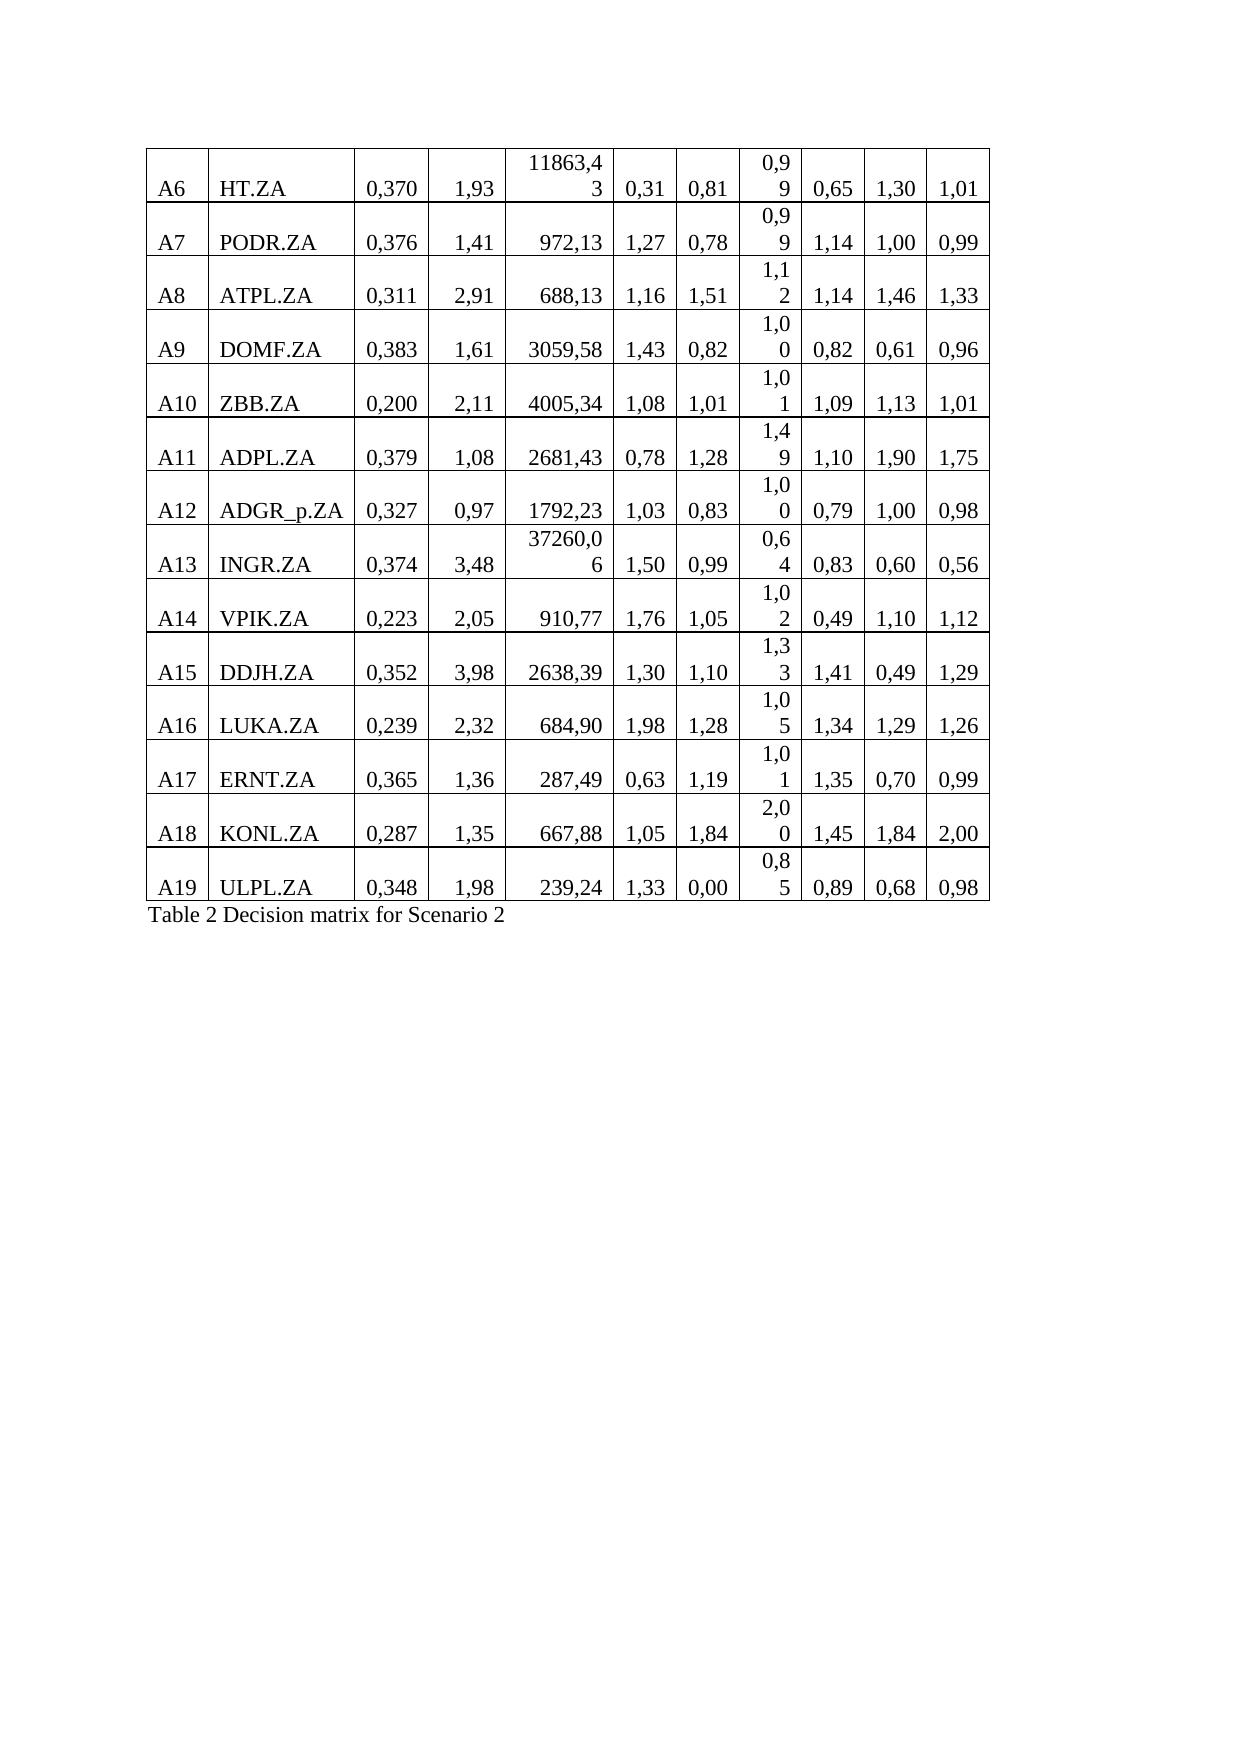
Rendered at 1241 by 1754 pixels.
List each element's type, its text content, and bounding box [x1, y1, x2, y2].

table_cell 1,33 [927, 256, 989, 309]
table_cell 0,49 [865, 633, 926, 685]
table_cell 3,98 [429, 633, 505, 685]
table_cell A18 [147, 794, 208, 846]
table_cell A12 [147, 471, 208, 524]
table_cell 0,370 [355, 149, 428, 201]
table_cell A6 [147, 149, 208, 201]
table_cell 1,14 [802, 256, 864, 309]
table_cell 2,91 [429, 256, 505, 309]
table_cell 0,78 [614, 418, 676, 470]
table_cell 1,34 [802, 686, 864, 739]
table_cell DDJH.ZA [209, 633, 354, 685]
table_cell ATPL.ZA [209, 256, 354, 309]
table_cell 0,83 [802, 525, 864, 578]
table_cell 0,99 [740, 149, 801, 201]
table_cell 1,01 [740, 740, 801, 793]
table_cell 0,374 [355, 525, 428, 578]
table_cell 0,83 [677, 471, 739, 524]
table_cell 0,63 [614, 740, 676, 793]
table_cell 1,01 [740, 364, 801, 416]
table_cell A14 [147, 579, 208, 631]
table_cell 3,48 [429, 525, 505, 578]
table_cell 2,00 [740, 794, 801, 846]
table_cell 1792,23 [506, 471, 613, 524]
table_cell 0,99 [927, 740, 989, 793]
table_cell 2,00 [927, 794, 989, 846]
table_cell 0,85 [740, 848, 801, 900]
table_cell 0,31 [614, 149, 676, 201]
table_cell 0,64 [740, 525, 801, 578]
table_cell 1,90 [865, 418, 926, 470]
table_cell 0,365 [355, 740, 428, 793]
table_cell LUKA.ZA [209, 686, 354, 739]
table_cell 1,08 [429, 418, 505, 470]
table_cell A8 [147, 256, 208, 309]
table_cell 239,24 [506, 848, 613, 900]
table_cell 0,96 [927, 310, 989, 363]
table_cell 1,16 [614, 256, 676, 309]
table_cell 1,10 [802, 418, 864, 470]
table_cell 0,200 [355, 364, 428, 416]
table_cell A16 [147, 686, 208, 739]
table_cell 1,35 [429, 794, 505, 846]
table_cell 1,76 [614, 579, 676, 631]
table_cell 1,29 [927, 633, 989, 685]
table_cell DOMF.ZA [209, 310, 354, 363]
table_cell 1,46 [865, 256, 926, 309]
table_cell A17 [147, 740, 208, 793]
table_cell 2,05 [429, 579, 505, 631]
table_cell 0,239 [355, 686, 428, 739]
table_cell 0,383 [355, 310, 428, 363]
table_cell 1,00 [740, 471, 801, 524]
table_cell 0,78 [677, 203, 739, 255]
table_cell 1,41 [802, 633, 864, 685]
table_cell 0,61 [865, 310, 926, 363]
table_cell 0,65 [802, 149, 864, 201]
table_cell 1,35 [802, 740, 864, 793]
table_cell 1,45 [802, 794, 864, 846]
table_cell 0,379 [355, 418, 428, 470]
table_cell ZBB.ZA [209, 364, 354, 416]
table_cell ULPL.ZA [209, 848, 354, 900]
table_cell 1,13 [865, 364, 926, 416]
table_cell 1,36 [429, 740, 505, 793]
table_cell A19 [147, 848, 208, 900]
table_cell 0,376 [355, 203, 428, 255]
table_cell A11 [147, 418, 208, 470]
table_cell 1,00 [865, 471, 926, 524]
table_cell 0,99 [740, 203, 801, 255]
table_cell 1,43 [614, 310, 676, 363]
table_cell 0,311 [355, 256, 428, 309]
table_cell 1,08 [614, 364, 676, 416]
table_cell 1,84 [677, 794, 739, 846]
table_cell 1,05 [677, 579, 739, 631]
table_cell 1,50 [614, 525, 676, 578]
table_cell ADGR_p.ZA [209, 471, 354, 524]
table_cell 1,98 [429, 848, 505, 900]
table_cell 1,28 [677, 418, 739, 470]
table_cell 1,33 [740, 633, 801, 685]
table_cell VPIK.ZA [209, 579, 354, 631]
table_cell 1,41 [429, 203, 505, 255]
table_cell 0,98 [927, 848, 989, 900]
table_cell HT.ZA [209, 149, 354, 201]
table_cell 1,30 [614, 633, 676, 685]
table_cell 287,49 [506, 740, 613, 793]
table_cell 1,98 [614, 686, 676, 739]
table_cell 0,00 [677, 848, 739, 900]
table_cell 0,70 [865, 740, 926, 793]
table_cell 0,49 [802, 579, 864, 631]
table_cell 1,01 [927, 364, 989, 416]
table_cell 1,30 [865, 149, 926, 201]
table_cell 0,68 [865, 848, 926, 900]
table_cell 0,348 [355, 848, 428, 900]
text Table 2 Decision matrix for Scenario 2 [148, 901, 1093, 927]
table_cell 0,81 [677, 149, 739, 201]
table_cell 688,13 [506, 256, 613, 309]
table_cell 0,223 [355, 579, 428, 631]
table_cell 910,77 [506, 579, 613, 631]
table_cell 2,11 [429, 364, 505, 416]
table_cell A7 [147, 203, 208, 255]
table_cell A13 [147, 525, 208, 578]
table_cell 37260,06 [506, 525, 613, 578]
table_cell 1,00 [740, 310, 801, 363]
table_cell 0,60 [865, 525, 926, 578]
table_cell 1,29 [865, 686, 926, 739]
table_cell 1,12 [740, 256, 801, 309]
table_cell 1,84 [865, 794, 926, 846]
table_cell 0,287 [355, 794, 428, 846]
table_cell 3059,58 [506, 310, 613, 363]
table_cell 0,79 [802, 471, 864, 524]
table_cell 1,02 [740, 579, 801, 631]
table_cell 1,01 [927, 149, 989, 201]
table_cell 2681,43 [506, 418, 613, 470]
table_cell 1,33 [614, 848, 676, 900]
table_cell 1,01 [677, 364, 739, 416]
table_cell 1,03 [614, 471, 676, 524]
table_cell 1,05 [740, 686, 801, 739]
table_cell 1,19 [677, 740, 739, 793]
table_cell 11863,43 [506, 149, 613, 201]
table_cell 1,61 [429, 310, 505, 363]
table_cell 2638,39 [506, 633, 613, 685]
table_cell 1,75 [927, 418, 989, 470]
table_cell A10 [147, 364, 208, 416]
table_cell 1,14 [802, 203, 864, 255]
table_cell 0,97 [429, 471, 505, 524]
table_cell 0,327 [355, 471, 428, 524]
table_cell 0,89 [802, 848, 864, 900]
table_cell 0,99 [927, 203, 989, 255]
table_cell 1,51 [677, 256, 739, 309]
table_cell 684,90 [506, 686, 613, 739]
table_cell PODR.ZA [209, 203, 354, 255]
table_cell 0,56 [927, 525, 989, 578]
table_cell 0,99 [677, 525, 739, 578]
table_cell 0,82 [677, 310, 739, 363]
table_cell 1,27 [614, 203, 676, 255]
table_cell 0,352 [355, 633, 428, 685]
table_cell 4005,34 [506, 364, 613, 416]
table_cell 972,13 [506, 203, 613, 255]
table_cell ADPL.ZA [209, 418, 354, 470]
table_cell 1,10 [677, 633, 739, 685]
table_cell 1,49 [740, 418, 801, 470]
table_cell 0,98 [927, 471, 989, 524]
table_cell 1,12 [927, 579, 989, 631]
table_cell A9 [147, 310, 208, 363]
table_cell 667,88 [506, 794, 613, 846]
table_cell 0,82 [802, 310, 864, 363]
table_cell 1,09 [802, 364, 864, 416]
table_cell 1,28 [677, 686, 739, 739]
table_cell 1,93 [429, 149, 505, 201]
table_cell KONL.ZA [209, 794, 354, 846]
table_cell INGR.ZA [209, 525, 354, 578]
table_cell ERNT.ZA [209, 740, 354, 793]
table_cell A15 [147, 633, 208, 685]
table_cell 1,26 [927, 686, 989, 739]
table_cell 1,10 [865, 579, 926, 631]
table_cell 1,05 [614, 794, 676, 846]
table_cell 1,00 [865, 203, 926, 255]
table_cell 2,32 [429, 686, 505, 739]
